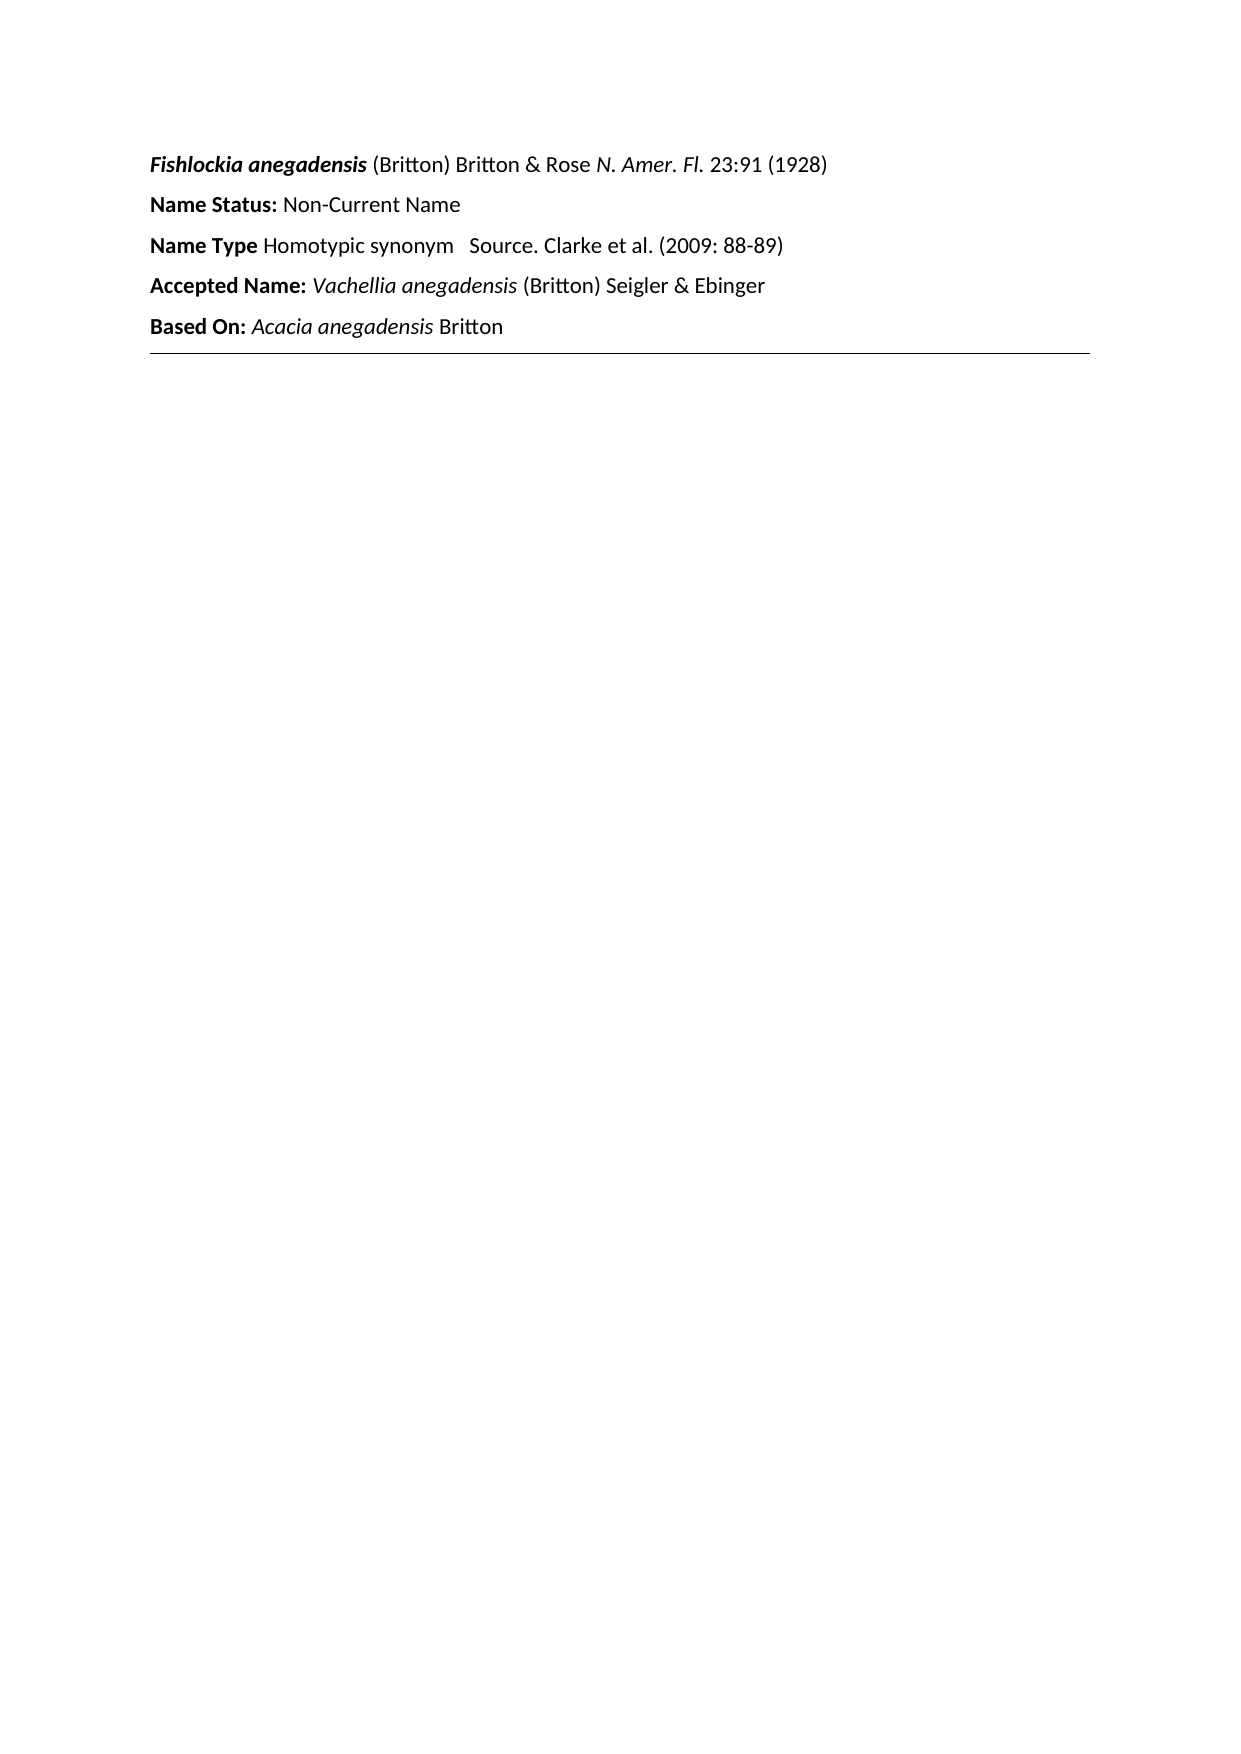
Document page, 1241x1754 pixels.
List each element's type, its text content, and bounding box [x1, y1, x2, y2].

text Name Type Homotypic synonym Source. Clarke et al. (2009: 88-89) [150, 231, 1090, 259]
text Accepted Name: Vachellia anegadensis (Britton) Seigler & Ebinger [150, 272, 1090, 299]
text Based On: Acacia anegadensis Britton [150, 312, 1090, 340]
text Fishlockia anegadensis (Britton) Britton & Rose N. Amer. Fl. 23:91 (1928) [150, 150, 1090, 178]
text Name Status: Non-Current Name [150, 191, 1090, 218]
